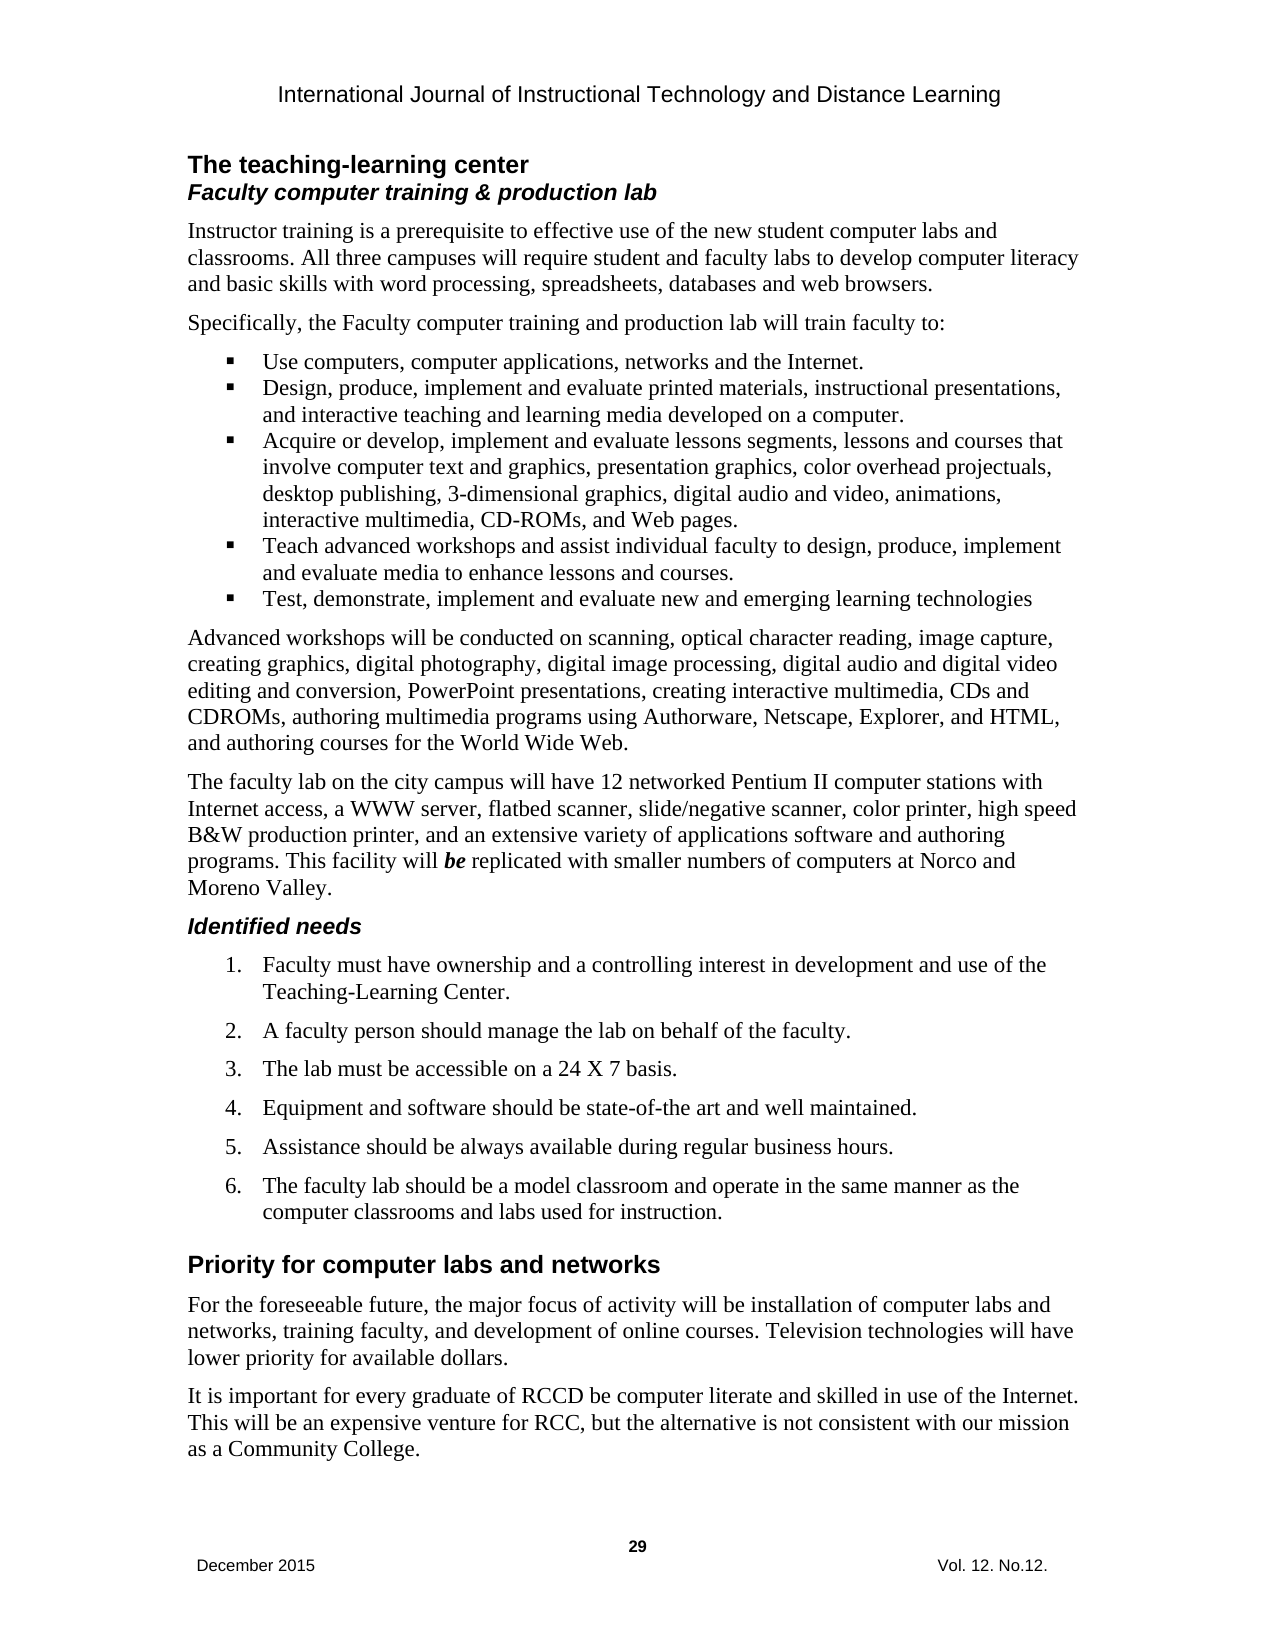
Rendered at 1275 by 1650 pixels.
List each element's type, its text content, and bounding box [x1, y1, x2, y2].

subtitle Identified needs [187, 913, 1087, 939]
text For the foreseeable future, the major focus of activity will be installation of computer labs and networks, training faculty, and development of online courses. Television technologies will have lower priority for available dollars. [187, 1291, 1087, 1370]
text Specifically, the Faculty computer training and production lab will train faculty to: [187, 309, 1087, 336]
list Faculty must have ownership and a controlling interest in development and use of the Teaching-Learning Center. [225, 951, 1087, 1004]
list Acquire or develop, implement and evaluate lessons segments, lessons and courses that involve computer text and graphics, presentation graphics, color overhead projectuals, desktop publishing, 3-dimensional graphics, digital audio and video, animations, interactive multimedia, CD-ROMs, and Web pages. [225, 427, 1087, 532]
list A faculty person should manage the lab on behalf of the faculty. [225, 1017, 1087, 1043]
subtitle The teaching-learning center Faculty computer training & production lab [187, 150, 1087, 205]
list Equipment and software should be state-of-the art and well maintained. [225, 1094, 1087, 1121]
list Design, produce, implement and evaluate printed materials, instructional presentations, and interactive teaching and learning media developed on a computer. [225, 374, 1087, 427]
list Test, demonstrate, implement and evaluate new and emerging learning technologies [225, 585, 1087, 612]
text It is important for every graduate of RCCD be computer literate and skilled in use of the Internet. This will be an expensive venture for RCC, but the alternative is not consistent with our mission as a Community College. [187, 1383, 1087, 1462]
list Use computers, computer applications, networks and the Internet. [225, 348, 1087, 374]
subtitle Priority for computer labs and networks [187, 1250, 1087, 1278]
list Teach advanced workshops and assist individual faculty to design, produce, implement and evaluate media to enhance lessons and courses. [225, 532, 1087, 585]
list The lab must be accessible on a 24 X 7 basis. [225, 1056, 1087, 1082]
list Assistance should be always available during regular business hours. [225, 1133, 1087, 1159]
text Instructor training is a prerequisite to effective use of the new student computer labs and classrooms. All three campuses will require student and faculty labs to develop computer literacy and basic skills with word processing, spreadsheets, databases and web browsers. [187, 218, 1087, 297]
text The faculty lab on the city campus will have 12 networked Pentium II computer stations with Internet access, a WWW server, flatbed scanner, slide/negative scanner, color printer, high speed B&W production printer, and an extensive variety of applications software and authoring programs. This facility will be replicated with smaller numbers of computers at Norco and Moreno Valley. [187, 768, 1087, 900]
text Advanced workshops will be conducted on scanning, optical character reading, image capture, creating graphics, digital photography, digital image processing, digital audio and digital video editing and conversion, PowerPoint presentations, creating interactive multimedia, CDs and CDROMs, authoring multimedia programs using Authorware, Netscape, Explorer, and HTML, and authoring courses for the World Wide Web. [187, 624, 1087, 756]
list The faculty lab should be a model classroom and operate in the same manner as the computer classrooms and labs used for instruction. [225, 1172, 1087, 1225]
